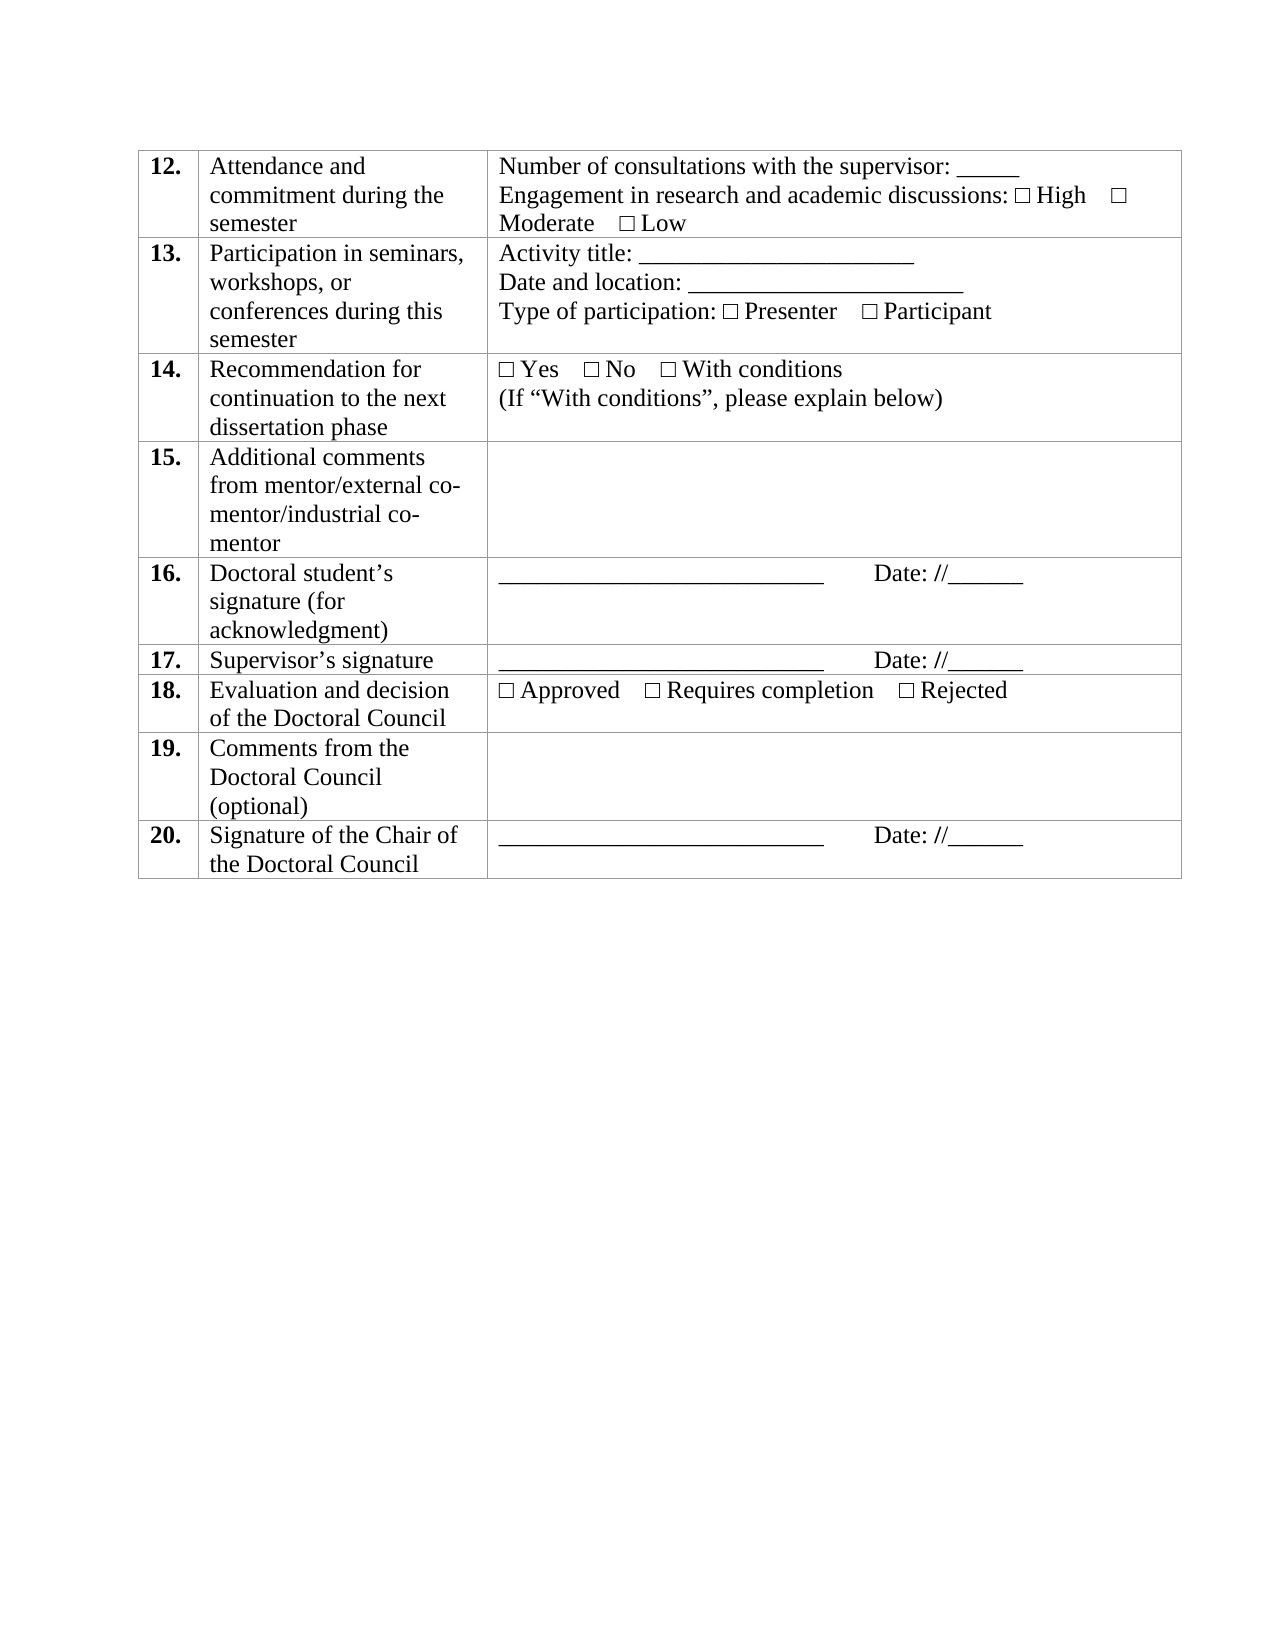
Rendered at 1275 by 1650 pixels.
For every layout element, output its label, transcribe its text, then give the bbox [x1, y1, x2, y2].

table_cell 15. [139, 442, 198, 557]
table_cell [488, 442, 1181, 557]
table_cell __________________________ Date: //______ [488, 821, 1181, 878]
table_cell 20. [139, 821, 198, 878]
table_cell Supervisor’s signature [199, 645, 487, 674]
table_cell Activity title: ______________________ Date and location: ______________________ Type of participation: □ Presenter □ Participant [488, 238, 1181, 353]
table_cell 14. [139, 354, 198, 441]
table_cell Number of consultations with the supervisor: _____ Engagement in research and academic discussions: □ High □ Moderate □ Low [488, 151, 1181, 237]
table_cell Participation in seminars, workshops, or conferences during this semester [199, 238, 487, 353]
table_cell 13. [139, 238, 198, 353]
table_cell __________________________ Date: //______ [488, 558, 1181, 644]
table_cell Signature of the Chair of the Doctoral Council [199, 821, 487, 878]
table_cell 19. [139, 733, 198, 819]
table_cell Additional comments from mentor/external co-mentor/industrial co-mentor [199, 442, 487, 557]
table_cell 12. [139, 151, 198, 237]
table_cell □ Approved □ Requires completion □ Rejected [488, 675, 1181, 732]
table_cell Evaluation and decision of the Doctoral Council [199, 675, 487, 732]
table_cell 18. [139, 675, 198, 732]
table_cell Doctoral student’s signature (for acknowledgment) [199, 558, 487, 644]
table_cell __________________________ Date: //______ [488, 645, 1181, 674]
table_cell Attendance and commitment during the semester [199, 151, 487, 237]
table_cell □ Yes □ No □ With conditions (If “With conditions”, please explain below) [488, 354, 1181, 441]
table_cell 17. [139, 645, 198, 674]
table_cell Comments from the Doctoral Council (optional) [199, 733, 487, 819]
table_cell [488, 733, 1181, 819]
table_cell Recommendation for continuation to the next dissertation phase [199, 354, 487, 441]
table_cell 16. [139, 558, 198, 644]
